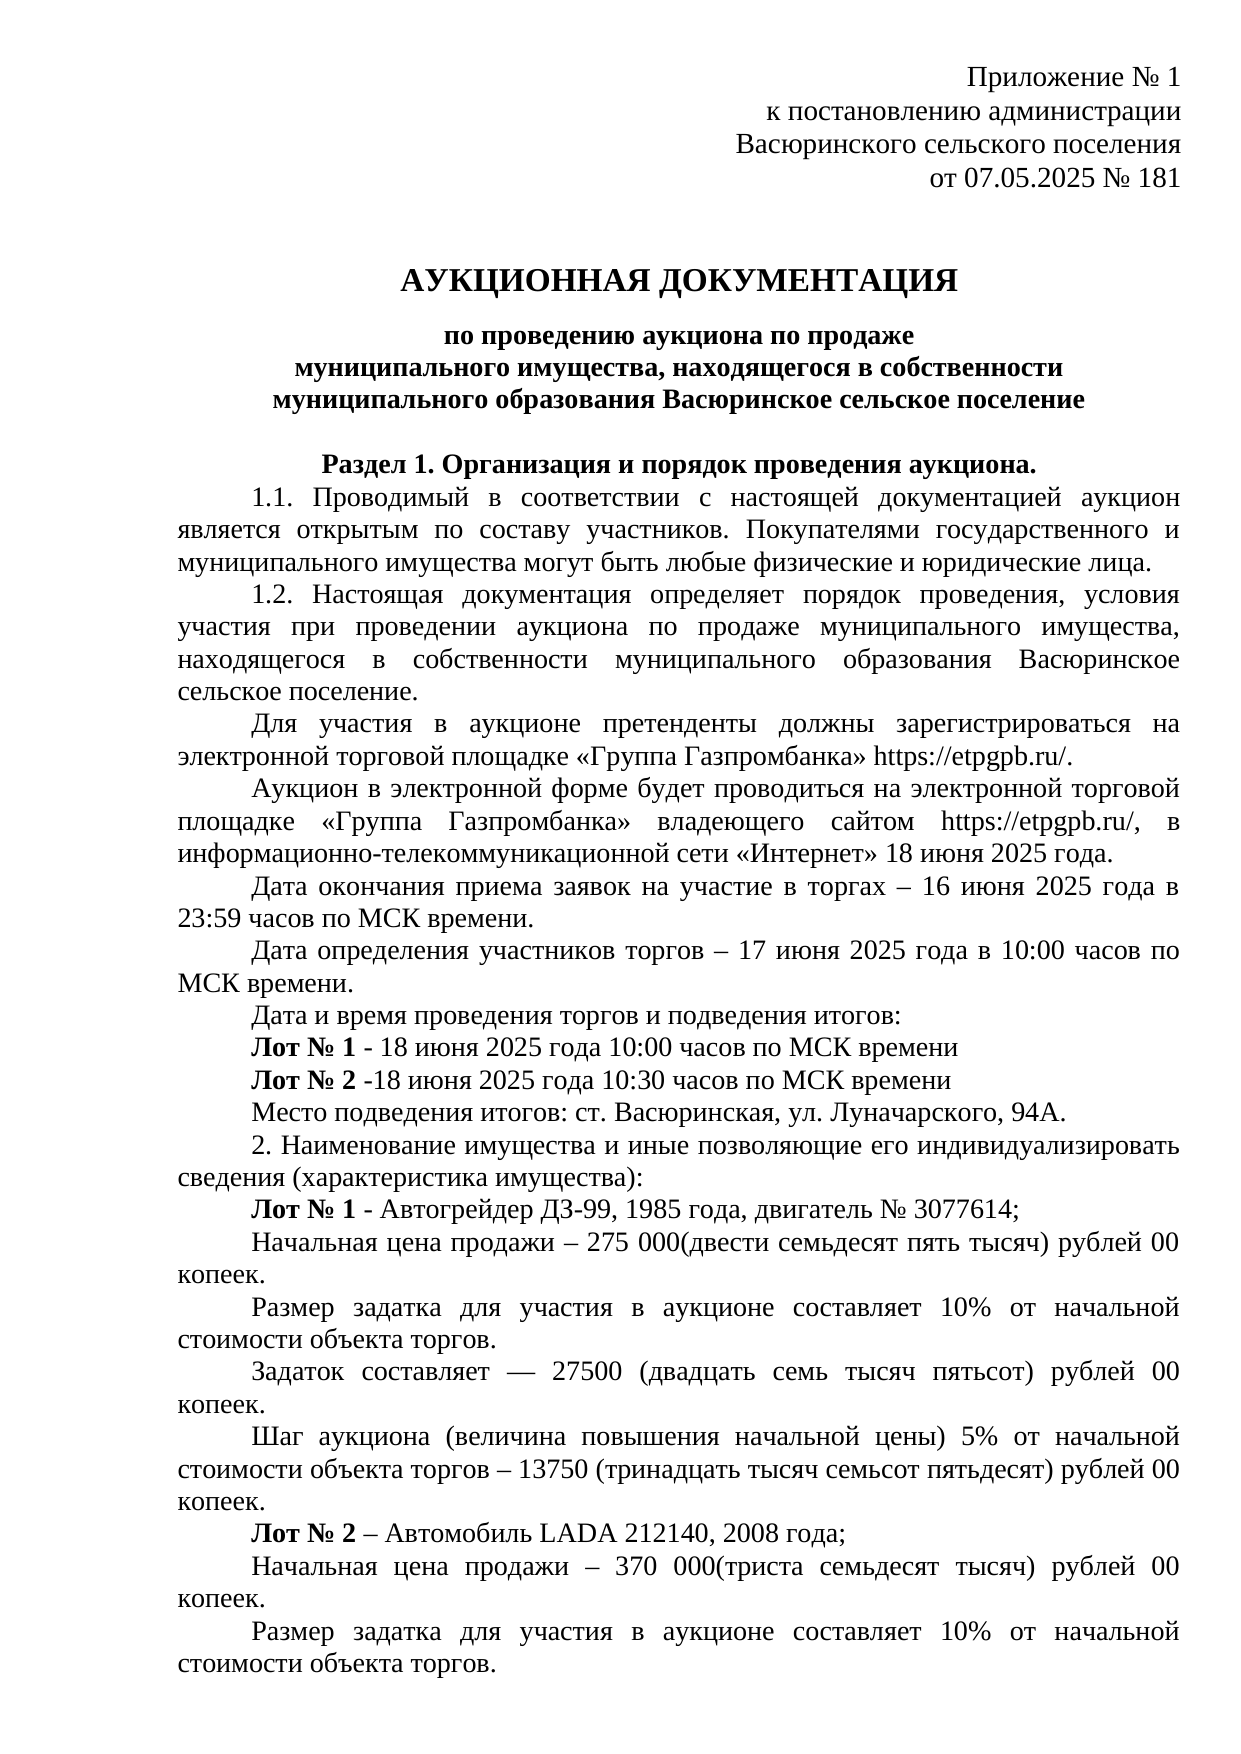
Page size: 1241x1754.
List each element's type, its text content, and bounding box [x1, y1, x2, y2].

text Размер задатка для участия в аукционе составляет 10% от начальной стоимости объекта торгов. [177, 1614, 1181, 1678]
text Дата определения участников торгов – 17 июня 2025 года в 10:00 часов по МСК времени. [177, 933, 1181, 998]
text муниципального образования Васюринское сельское поселение [177, 383, 1181, 415]
text Дата окончания приема заявок на участие в торгах – 16 июня 2025 года в 23:59 часов по МСК времени. [177, 868, 1181, 933]
text 2. Наименование имущества и иные позволяющие его индивидуализировать сведения (характеристика имущества): [177, 1128, 1181, 1192]
text Начальная цена продажи – 370 000(триста семьдесят тысяч) рублей 00 копеек. [177, 1549, 1181, 1614]
text Лот № 2 – Автомобиль LADA 212140, 2008 года; [177, 1516, 1181, 1549]
text Раздел 1. Организация и порядок проведения аукциона. [177, 447, 1181, 480]
text Васюринского сельского поселения [177, 126, 1181, 160]
text Начальная цена продажи – 275 000(двести семьдесят пять тысяч) рублей 00 копеек. [177, 1225, 1181, 1290]
text Лот № 1 - 18 июня 2025 года 10:00 часов по МСК времени [177, 1031, 1181, 1063]
text Для участия в аукционе претенденты должны зарегистрироваться на электронной торговой площадке «Группа Газпромбанка» https://etpgpb.ru/. [177, 707, 1181, 771]
text к постановлению администрации [177, 93, 1181, 126]
text Место подведения итогов: ст. Васюринская, ул. Луначарского, 94А. [177, 1095, 1181, 1128]
text Лот № 2 -18 июня 2025 года 10:30 часов по МСК времени [177, 1063, 1181, 1095]
text Задаток составляет — 27500 (двадцать семь тысяч пятьсот) рублей 00 копеек. [177, 1354, 1181, 1419]
text 1.2. Настоящая документация определяет порядок проведения, условия участия при проведении аукциона по продаже муниципального имущества, находящегося в собственности муниципального образования Васюринское сельское поселение. [177, 577, 1181, 707]
text АУКЦИОННАЯ ДОКУМЕНТАЦИЯ [177, 260, 1181, 299]
text Аукцион в электронной форме будет проводиться на электронной торговой площадке «Группа Газпромбанка» владеющего сайтом https://etpgpb.ru/, в информационно-телекоммуникационной сети «Интернет» 18 июня 2025 года. [177, 771, 1181, 868]
text 1.1. Проводимый в соответствии с настоящей документацией аукцион является открытым по составу участников. Покупателями государственного и муниципального имущества могут быть любые физические и юридические лица. [177, 480, 1181, 577]
text по проведению аукциона по продаже [177, 318, 1181, 350]
text Размер задатка для участия в аукционе составляет 10% от начальной стоимости объекта торгов. [177, 1290, 1181, 1354]
text Приложение № 1 [177, 59, 1181, 93]
text Дата и время проведения торгов и подведения итогов: [177, 998, 1181, 1031]
text муниципального имущества, находящегося в собственности [177, 350, 1181, 383]
text Шаг аукциона (величина повышения начальной цены) 5% от начальной стоимости объекта торгов – 13750 (тринадцать тысяч семьсот пятьдесят) рублей 00 копеек. [177, 1419, 1181, 1516]
text Лот № 1 - Автогрейдер ДЗ-99, 1985 года, двигатель № 3077614; [177, 1192, 1181, 1225]
text от 07.05.2025 № 181 [177, 160, 1181, 193]
